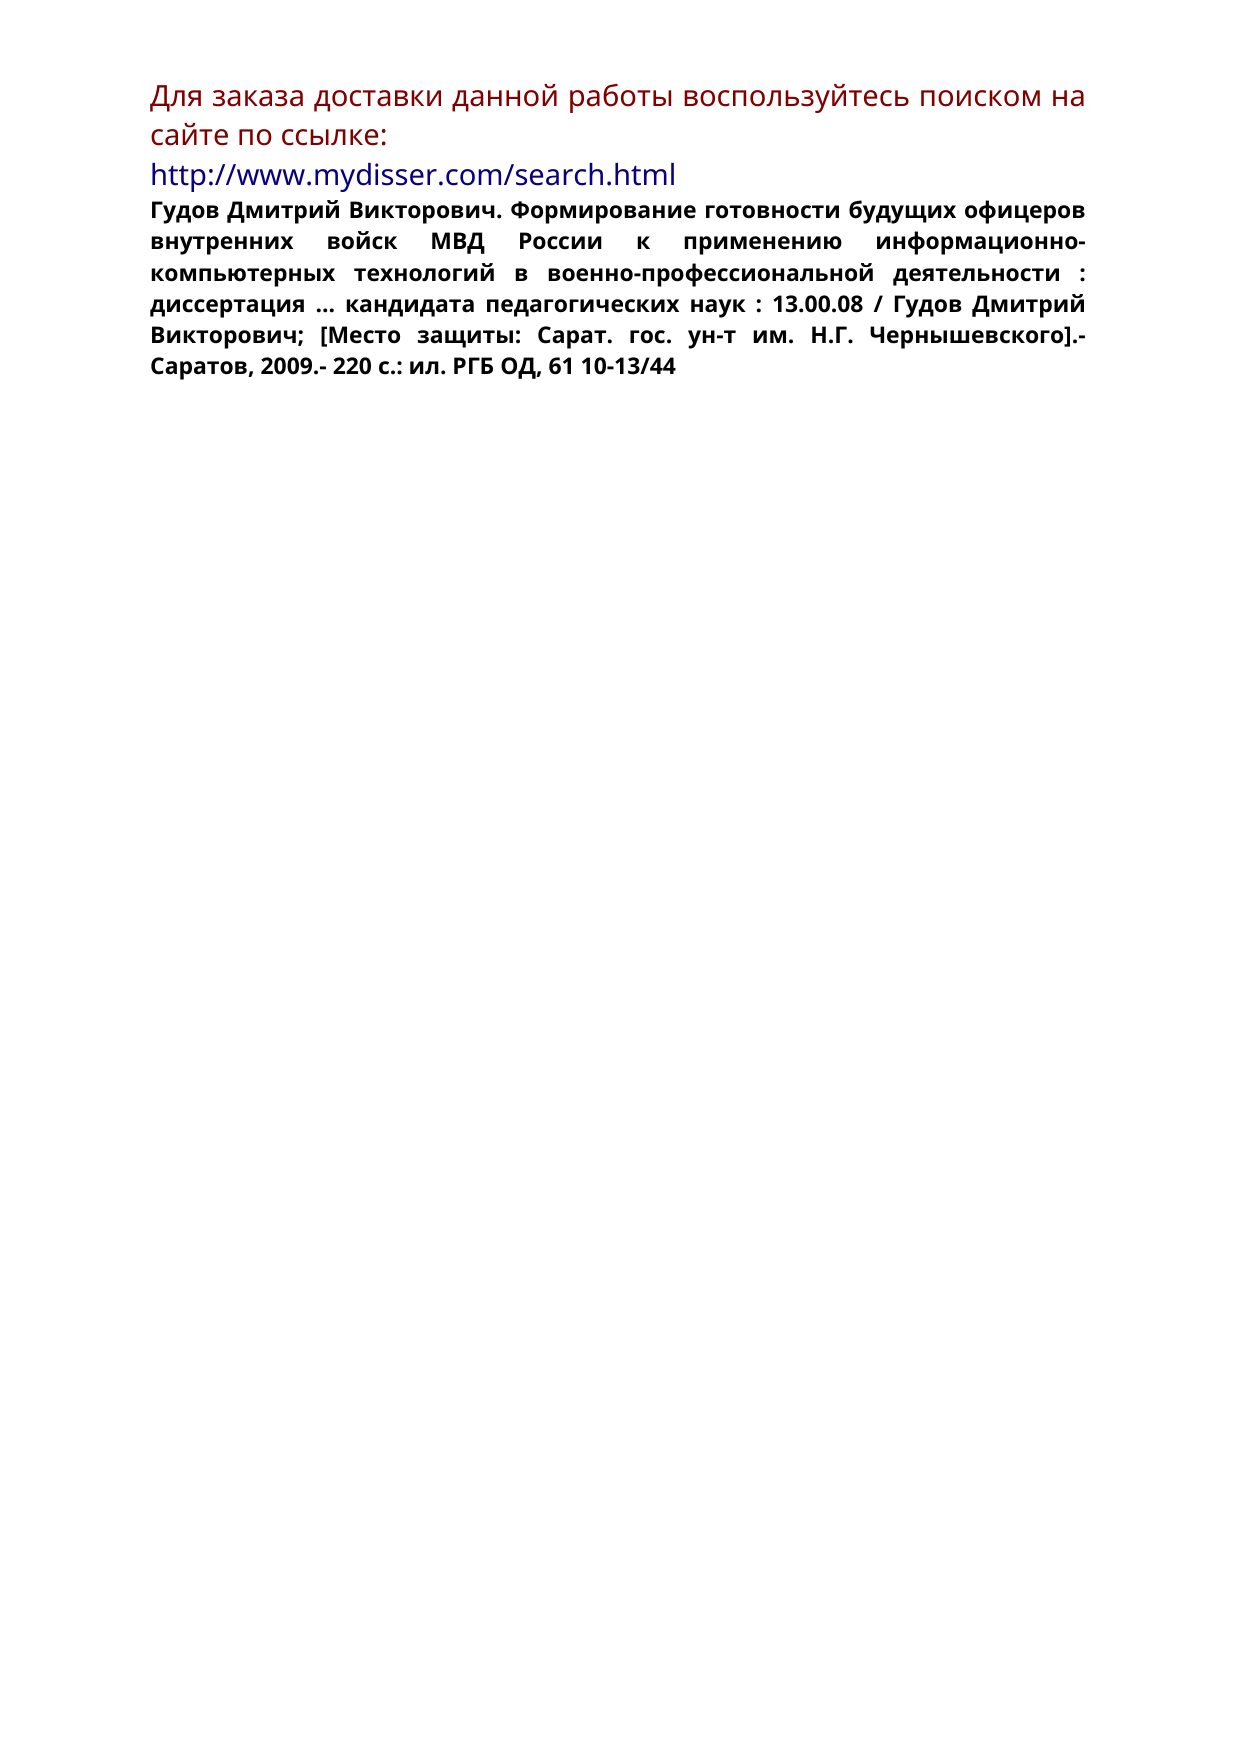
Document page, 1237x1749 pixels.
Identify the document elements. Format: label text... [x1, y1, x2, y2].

text Гудов Дмитрий Викторович. Формирование готовности будущих офицеров внутренних войск МВД России к применению информационно-компьютерных технологий в военно-профессиональной деятельности : диссертация ... кандидата педагогических наук : 13.00.08 / Гудов Дмитрий Викторович; [Место защиты: Сарат. гос. ун-т им. Н.Г. Чернышевского].- Саратов, 2009.- 220 с.: ил. РГБ ОД, 61 10-13/44 [150, 194, 1086, 382]
